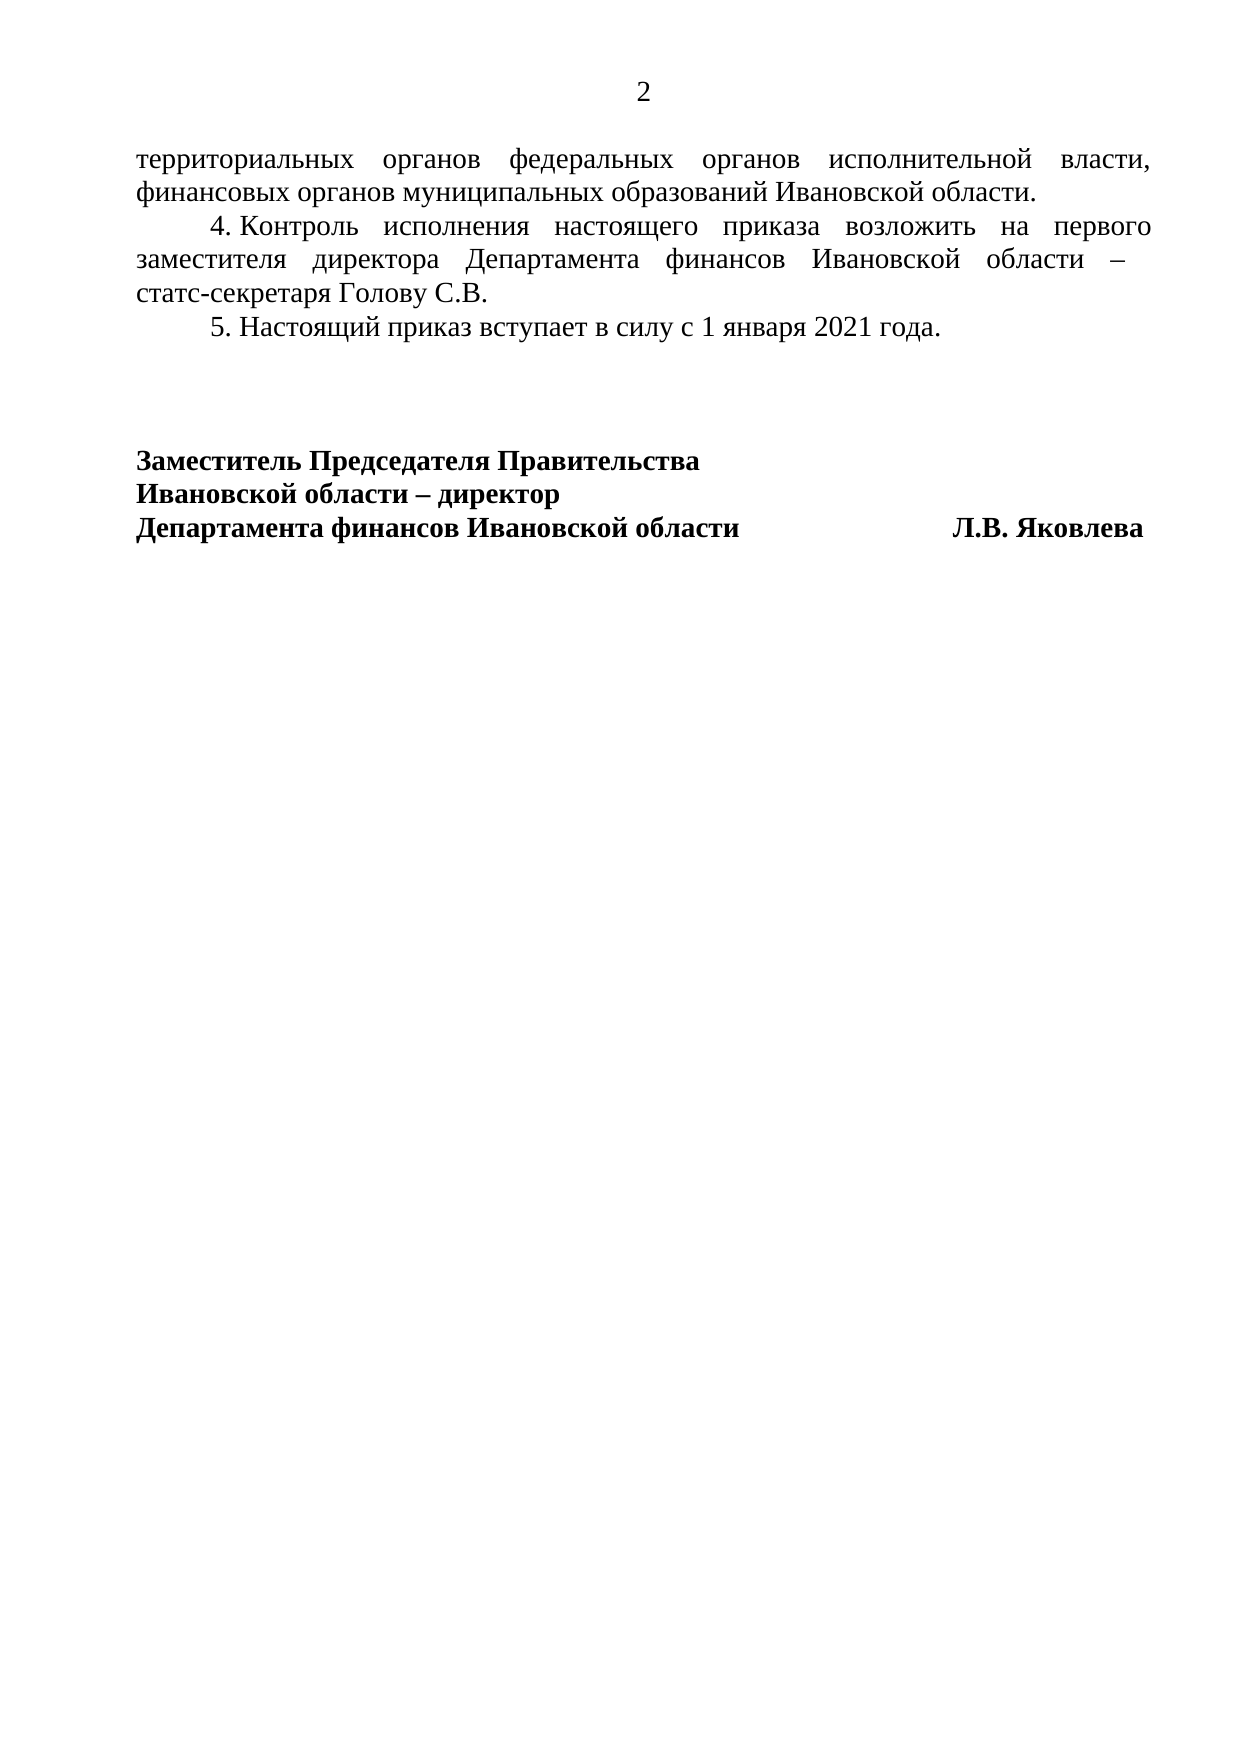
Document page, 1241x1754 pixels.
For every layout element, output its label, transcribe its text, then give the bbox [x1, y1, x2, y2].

list 5. Настоящий приказ вступает в силу с 1 января 2021 года. [210, 309, 1152, 342]
list Контроль исполнения настоящего приказа возложить на первого заместителя директора Департамента финансов Ивановской области – статс-секретаря Голову С.В. [136, 208, 1152, 309]
table_header Л.В. Яковлева [752, 443, 1155, 543]
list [136, 141, 1152, 208]
table_header Заместитель Председателя Правительства Ивановской области – директор Департамента финансов Ивановской области [121, 443, 752, 543]
